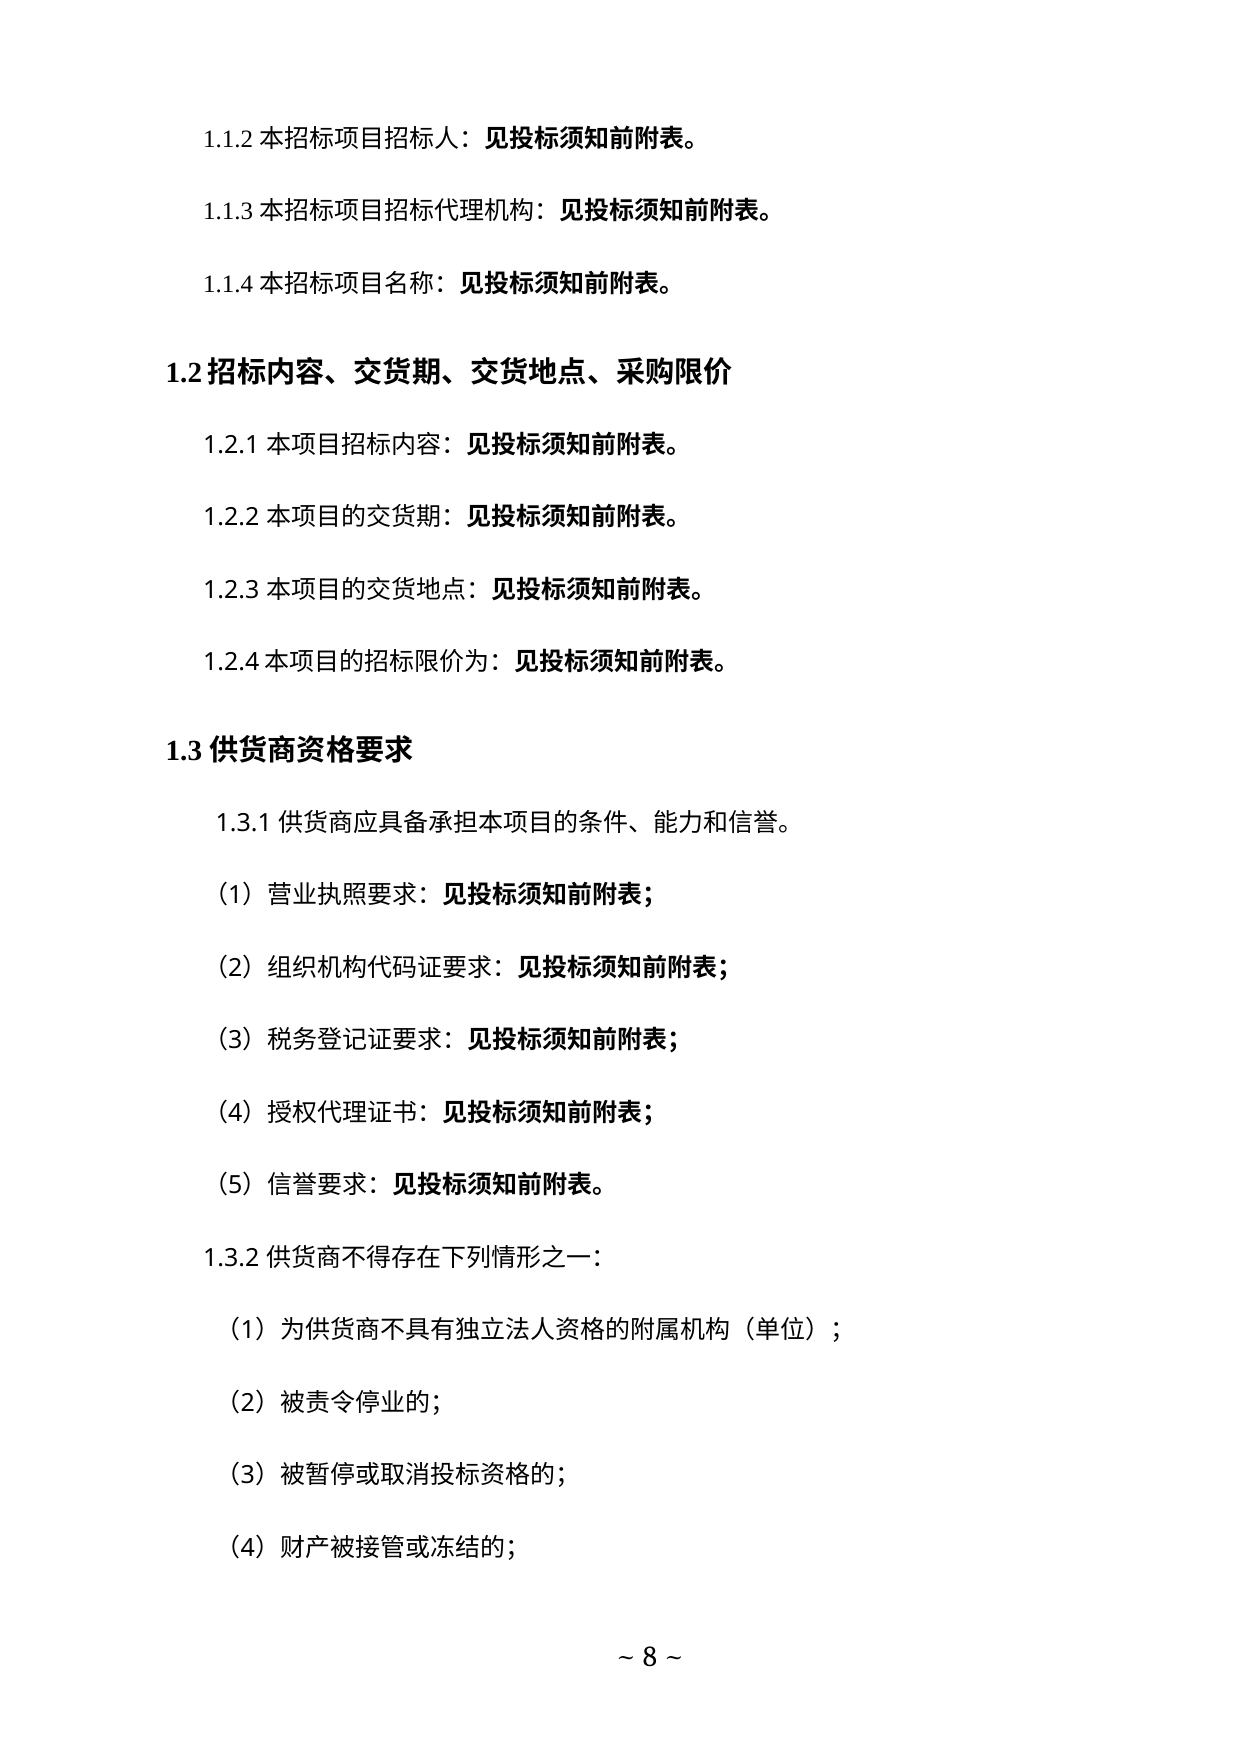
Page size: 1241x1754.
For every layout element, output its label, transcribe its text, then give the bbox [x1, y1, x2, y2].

text 本项目的招标限价为：见投标须知前附表。 [165, 642, 1134, 678]
text （5）信誉要求：见投标须知前附表。 [165, 1165, 1134, 1201]
text 本项目招标内容：见投标须知前附表。 [165, 424, 1134, 460]
text 本招标项目名称：见投标须知前附表。 [165, 263, 1134, 299]
text （4）授权代理证书：见投标须知前附表； [165, 1092, 1134, 1129]
text 本招标项目招标代理机构：见投标须知前附表。 [165, 191, 1134, 227]
text （2）组织机构代码证要求：见投标须知前附表； [165, 947, 1134, 984]
text （1）为供货商不具有独立法人资格的附属机构（单位）； [165, 1310, 1134, 1346]
text （2）被责令停业的； [165, 1382, 1134, 1419]
text （4）财产被接管或冻结的； [165, 1527, 1134, 1564]
text （3）税务登记证要求：见投标须知前附表； [165, 1020, 1134, 1056]
text 本项目的交货期：见投标须知前附表。 [165, 497, 1134, 533]
text 供货商应具备承担本项目的条件、能力和信誉。 [165, 802, 1134, 839]
text 本招标项目招标人：见投标须知前附表。 [165, 118, 1134, 154]
subtitle 1.2招标内容、交货期、交货地点、采购限价 [165, 348, 1134, 390]
text （1）营业执照要求：见投标须知前附表； [165, 875, 1134, 911]
text 本项目的交货地点：见投标须知前附表。 [165, 569, 1134, 605]
text 供货商不得存在下列情形之一： [165, 1237, 1134, 1274]
text （3）被暂停或取消投标资格的； [165, 1455, 1134, 1491]
subtitle 1.3 供货商资格要求 [165, 727, 1134, 769]
